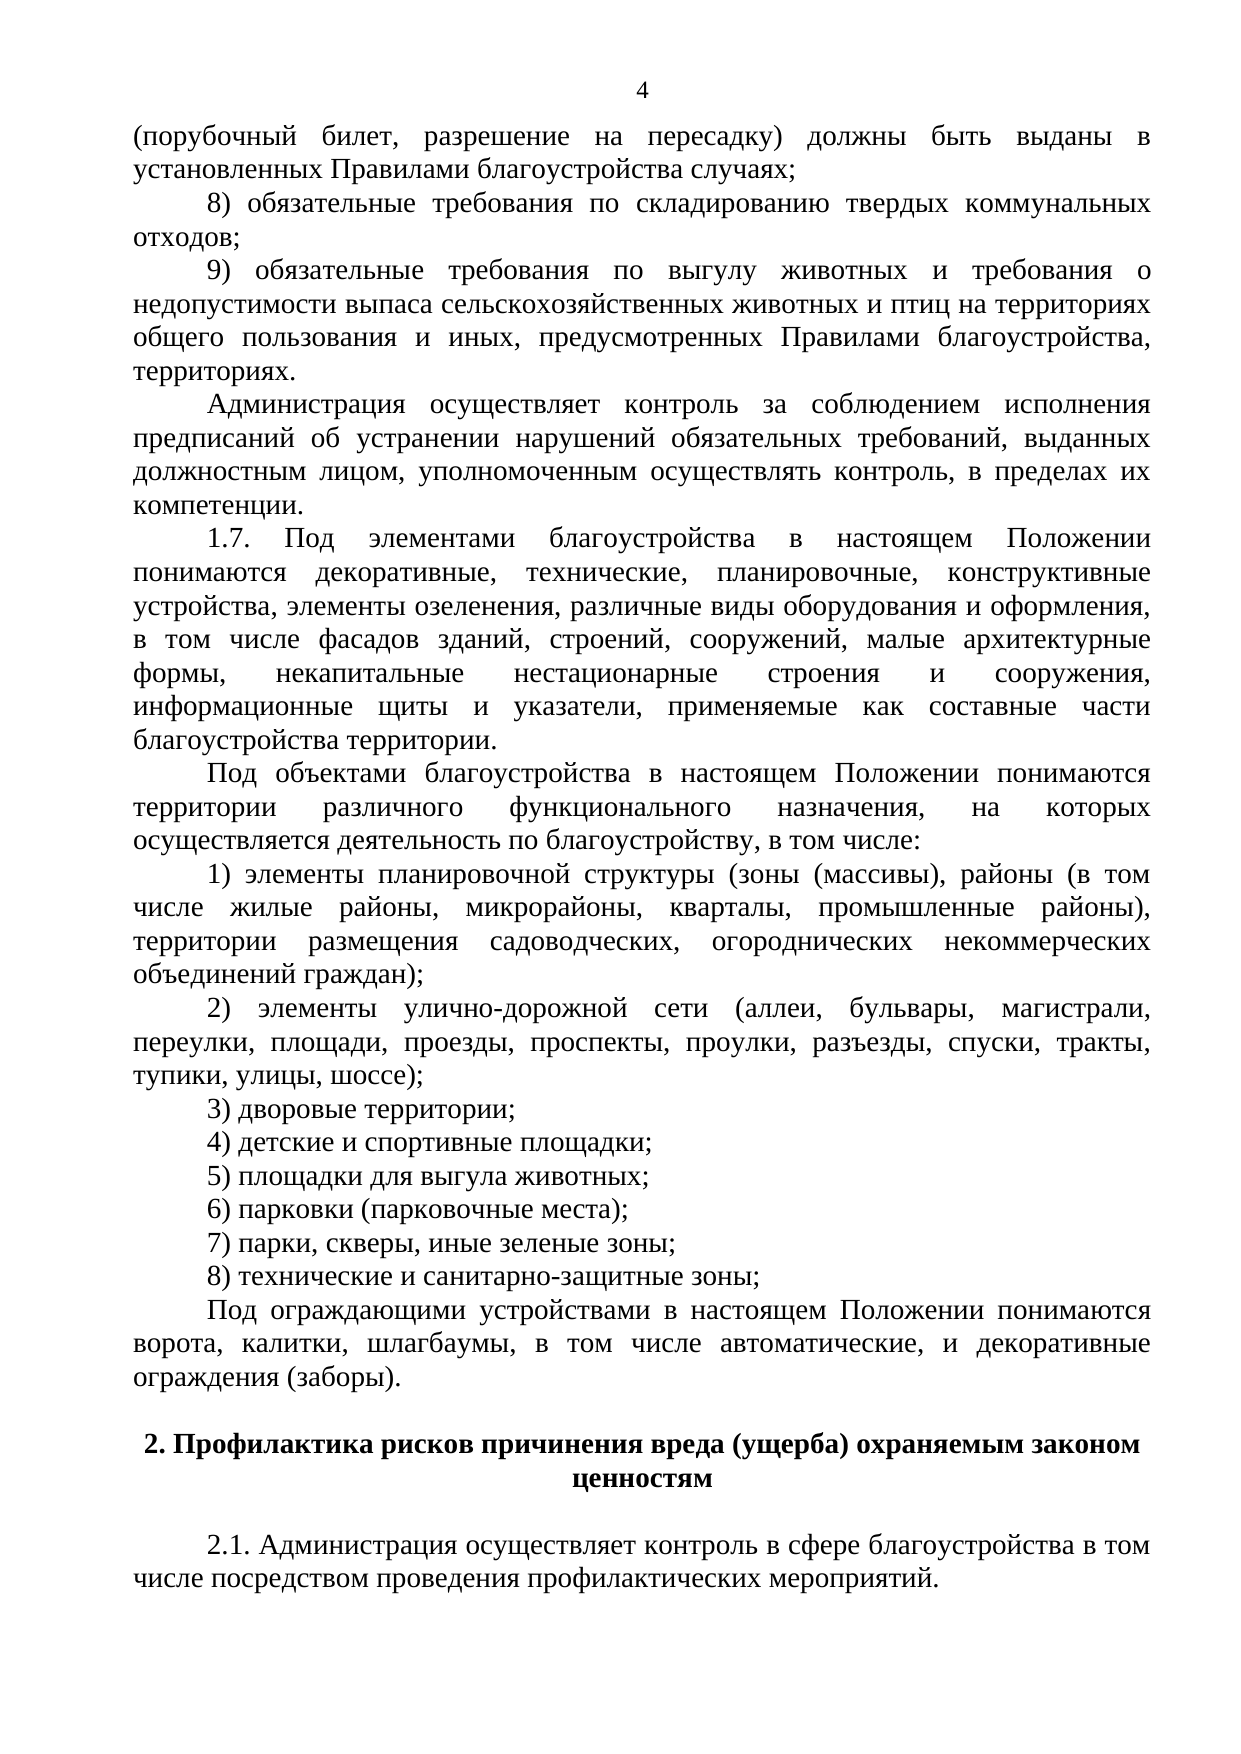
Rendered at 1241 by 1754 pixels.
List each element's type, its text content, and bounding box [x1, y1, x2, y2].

text 2. Профилактика рисков причинения вреда (ущерба) охраняемым законом ценностям [133, 1426, 1152, 1493]
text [133, 118, 1152, 185]
text Под ограждающими устройствами в настоящем Положении понимаются ворота, калитки, шлагбаумы, в том числе автоматические, и декоративные ограждения (заборы). [133, 1292, 1152, 1393]
text 2.1. Администрация осуществляет контроль в сфере благоустройства в том числе посредством проведения профилактических мероприятий. [133, 1527, 1152, 1594]
text 1) элементы планировочной структуры (зоны (массивы), районы (в том числе жилые районы, микрорайоны, кварталы, промышленные районы), территории размещения садоводческих, огороднических некоммерческих объединений граждан); [133, 856, 1152, 990]
text 5) площадки для выгула животных; [133, 1158, 1152, 1191]
text 3) дворовые территории; [133, 1091, 1152, 1124]
text 4) детские и спортивные площадки; [133, 1124, 1152, 1158]
text 8) технические и санитарно-защитные зоны; [133, 1258, 1152, 1292]
text Под объектами благоустройства в настоящем Положении понимаются территории различного функционального назначения, на которых осуществляется деятельность по благоустройству, в том числе: [133, 755, 1152, 856]
text 6) парковки (парковочные места); [133, 1191, 1152, 1225]
text 1.7. Под элементами благоустройства в настоящем Положении понимаются декоративные, технические, планировочные, конструктивные устройства, элементы озеленения, различные виды оборудования и оформления, в том числе фасадов зданий, строений, сооружений, малые архитектурные формы, некапитальные нестационарные строения и сооружения, информационные щиты и указатели, применяемые как составные части благоустройства территории. [133, 521, 1152, 755]
text Администрация осуществляет контроль за соблюдением исполнения предписаний об устранении нарушений обязательных требований, выданных должностным лицом, уполномоченным осуществлять контроль, в пределах их компетенции. [133, 386, 1152, 521]
text 9) обязательные требования по выгулу животных и требования о недопустимости выпаса сельскохозяйственных животных и птиц на территориях общего пользования и иных, предусмотренных Правилами благоустройства, территориях. [133, 252, 1152, 386]
text 2) элементы улично-дорожной сети (аллеи, бульвары, магистрали, переулки, площади, проезды, проспекты, проулки, разъезды, спуски, тракты, тупики, улицы, шоссе); [133, 990, 1152, 1091]
text 7) парки, скверы, иные зеленые зоны; [133, 1225, 1152, 1258]
text 8) обязательные требования по складированию твердых коммунальных отходов; [133, 185, 1152, 252]
